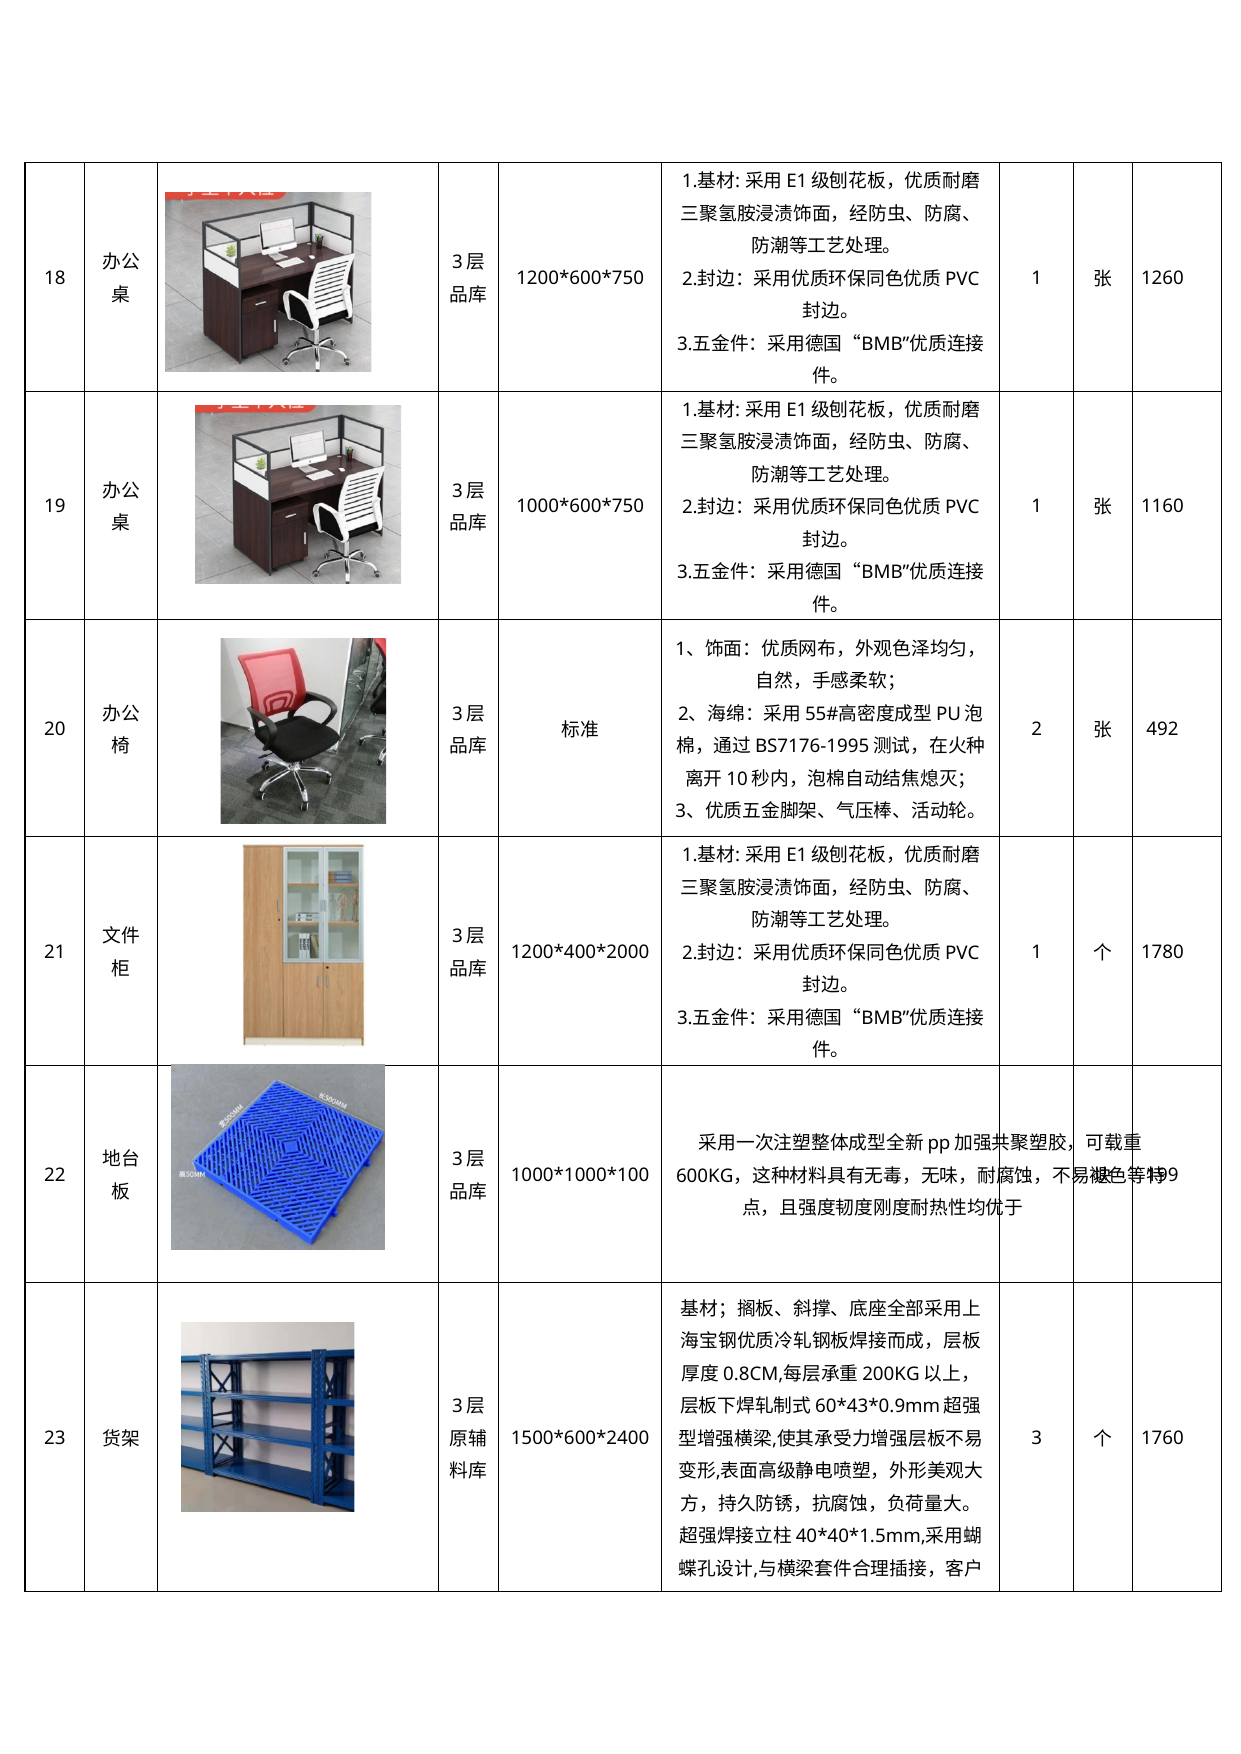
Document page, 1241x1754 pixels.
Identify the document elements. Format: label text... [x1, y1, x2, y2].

picture [171, 1064, 385, 1250]
picture [236, 840, 373, 1049]
table_cell [158, 1283, 438, 1591]
table_cell 3层品库 [439, 620, 498, 836]
table_cell 办公椅 [85, 620, 157, 836]
table_cell 3层原辅料库 [439, 1283, 498, 1591]
table_cell 40 [1000, 1066, 1073, 1282]
table_cell 199 [1133, 1066, 1221, 1282]
table_cell [158, 1066, 438, 1282]
table_cell 1.基材: 采用E1级刨花板，优质耐磨三聚氢胺浸渍饰面，经防虫、防腐、防潮等工艺处理。 2.封边：采用优质环保同色优质PVC封边。 3.五金件：采用德国“BMB”优质连接件。 [662, 392, 999, 619]
picture [195, 405, 402, 584]
table_cell 3层品库 [439, 392, 498, 619]
table_cell 张 [1074, 163, 1132, 391]
table_cell 1200*400*2000 [499, 837, 661, 1065]
table_cell 办公桌 [85, 392, 157, 619]
table_cell 标准 [499, 620, 661, 836]
table_cell [158, 163, 438, 391]
table_cell 19 [26, 392, 84, 619]
table_cell 块 [1074, 1066, 1132, 1282]
table_cell 492 [1133, 620, 1221, 836]
table_cell 文件柜 [85, 837, 157, 1065]
table_cell 3层品库 [439, 837, 498, 1065]
table_cell 个 [1074, 837, 1132, 1065]
table_cell 1000*1000*100 [499, 1066, 661, 1282]
picture [165, 192, 372, 372]
table_cell 1 [1000, 392, 1073, 619]
table_cell 3 [1000, 1283, 1073, 1591]
table_cell 张 [1074, 392, 1132, 619]
table_cell 1 [1000, 837, 1073, 1065]
table_cell 1760 [1133, 1283, 1221, 1591]
table_cell 张 [1074, 620, 1132, 836]
table_cell 1780 [1133, 837, 1221, 1065]
table_cell 1.基材: 采用E1级刨花板，优质耐磨三聚氢胺浸渍饰面，经防虫、防腐、防潮等工艺处理。 2.封边：采用优质环保同色优质PVC封边。 3.五金件：采用德国“BMB”优质连接件。 [662, 837, 999, 1065]
table_cell 地台板 [85, 1066, 157, 1282]
table_cell 3层品库 [439, 163, 498, 391]
table_cell 货架 [85, 1283, 157, 1591]
picture [220, 638, 387, 824]
table_cell 1、饰面：优质网布，外观色泽均匀，自然，手感柔软； 2、海绵：采用55#高密度成型PU泡棉，通过BS7176-1995测试，在火种离开10秒内，泡棉自动结焦熄灭； 3、优质五金脚架、气压棒、活动轮。 [662, 620, 999, 836]
table_cell 1000*600*750 [499, 392, 661, 619]
picture [181, 1322, 355, 1512]
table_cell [662, 1283, 999, 1591]
table_cell 采用一次注塑整体成型全新pp加强共聚塑胶，可载重600KG，这种材料具有无毒，无味，耐腐蚀，不易褪色等特点，且强度韧度刚度耐热性均优于pvc塑胶 [662, 1066, 999, 1282]
table_cell [158, 392, 438, 619]
table_cell [158, 620, 438, 836]
table_cell 1500*600*2400 [499, 1283, 661, 1591]
table_cell 2 [1000, 620, 1073, 836]
table_cell 22 [26, 1066, 84, 1282]
table_cell [158, 837, 438, 1065]
table_cell 20 [26, 620, 84, 836]
table_cell 1 [1000, 163, 1073, 391]
table_cell 23 [26, 1283, 84, 1591]
table_cell 1160 [1133, 392, 1221, 619]
table_cell 1.基材: 采用E1级刨花板，优质耐磨三聚氢胺浸渍饰面，经防虫、防腐、防潮等工艺处理。 2.封边：采用优质环保同色优质PVC封边。 3.五金件：采用德国“BMB”优质连接件。 [662, 163, 999, 391]
table_cell 1200*600*750 [499, 163, 661, 391]
table_cell 3层品库 [439, 1066, 498, 1282]
table_cell 1260 [1133, 163, 1221, 391]
table_cell 个 [1074, 1283, 1132, 1591]
table_cell 18 [26, 163, 84, 391]
table_cell 办公桌 [85, 163, 157, 391]
table_cell 21 [26, 837, 84, 1065]
